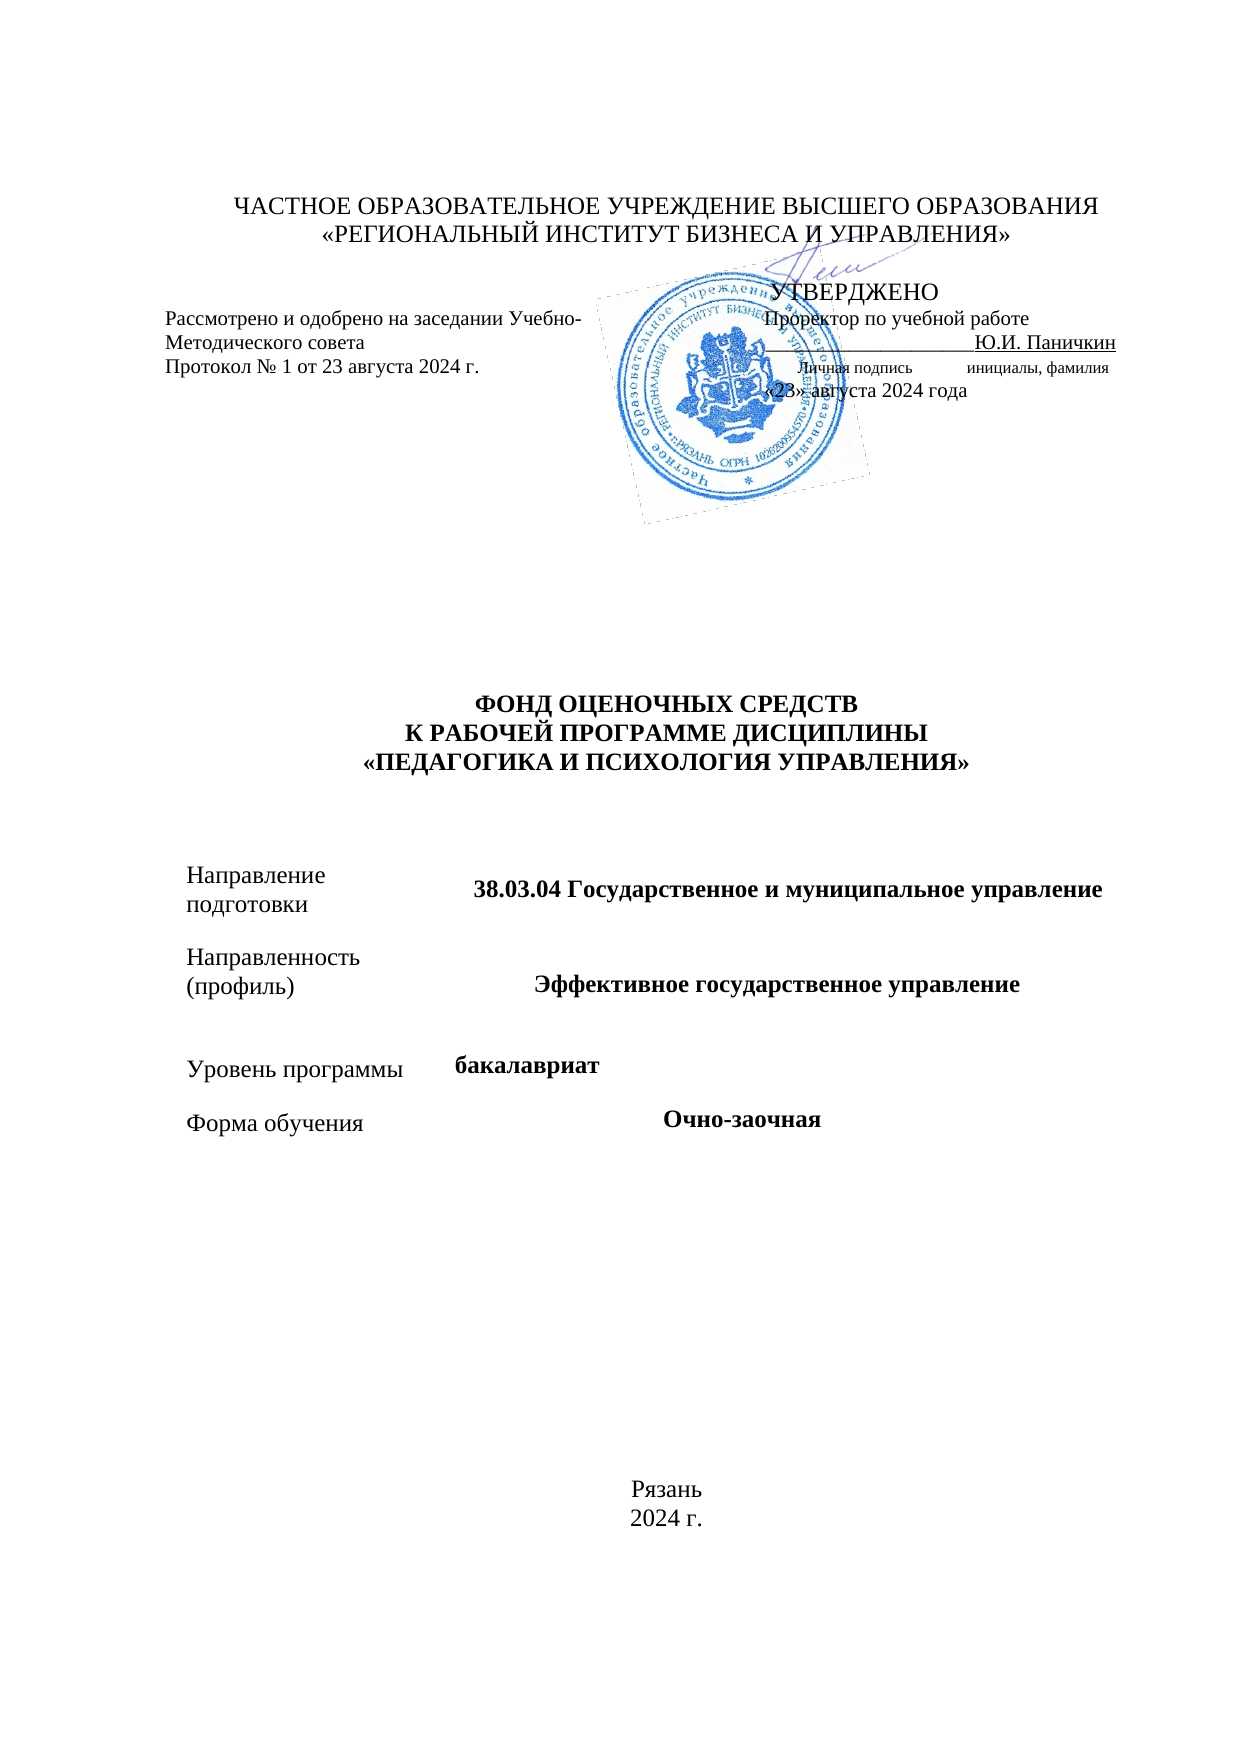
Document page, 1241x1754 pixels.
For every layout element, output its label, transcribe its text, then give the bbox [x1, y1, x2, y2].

text ФОНД ОЦЕНОЧНЫХ СРЕДСТВ [165, 689, 1168, 718]
text ЧАСТНОЕ ОБРАЗОВАТЕЛЬНОЕ УЧРЕЖДЕНИЕ ВЫСШЕГО ОБРАЗОВАНИЯ [165, 191, 1168, 219]
picture [700, 248, 941, 277]
text Рассмотрено и одобрено на заседании Учебно- Проректор по учебной работе [165, 306, 1168, 330]
text «РЕГИОНАЛЬНЫЙ ИНСТИТУТ БИЗНЕСА И УПРАВЛЕНИЯ» [165, 219, 1168, 248]
text УТВЕРДЖЕНО [165, 277, 1168, 306]
text «23» августа 2024 года [165, 378, 1168, 402]
text бакалавриат [454, 1050, 1168, 1079]
text Протокол № 1 от 23 августа 2024 г. Личная подпись инициалы, фамилия [165, 354, 1168, 378]
text Рязань [165, 1474, 1168, 1503]
text К РАБОЧЕЙ ПРОГРАММЕ ДИСЦИПЛИНЫ «ПЕДАГОГИКА И ПСИХОЛОГИЯ УПРАВЛЕНИЯ» [165, 718, 1168, 776]
text Методического совета ____________________Ю.И. Паничкин [165, 330, 1168, 354]
text Эффективное государственное управление [271, 969, 1168, 998]
text 2024 г. [165, 1503, 1168, 1532]
text Очно-заочная [400, 1104, 1168, 1132]
text 38.03.04 Государственное и муниципальное управление [165, 874, 1168, 902]
picture [618, 402, 869, 524]
